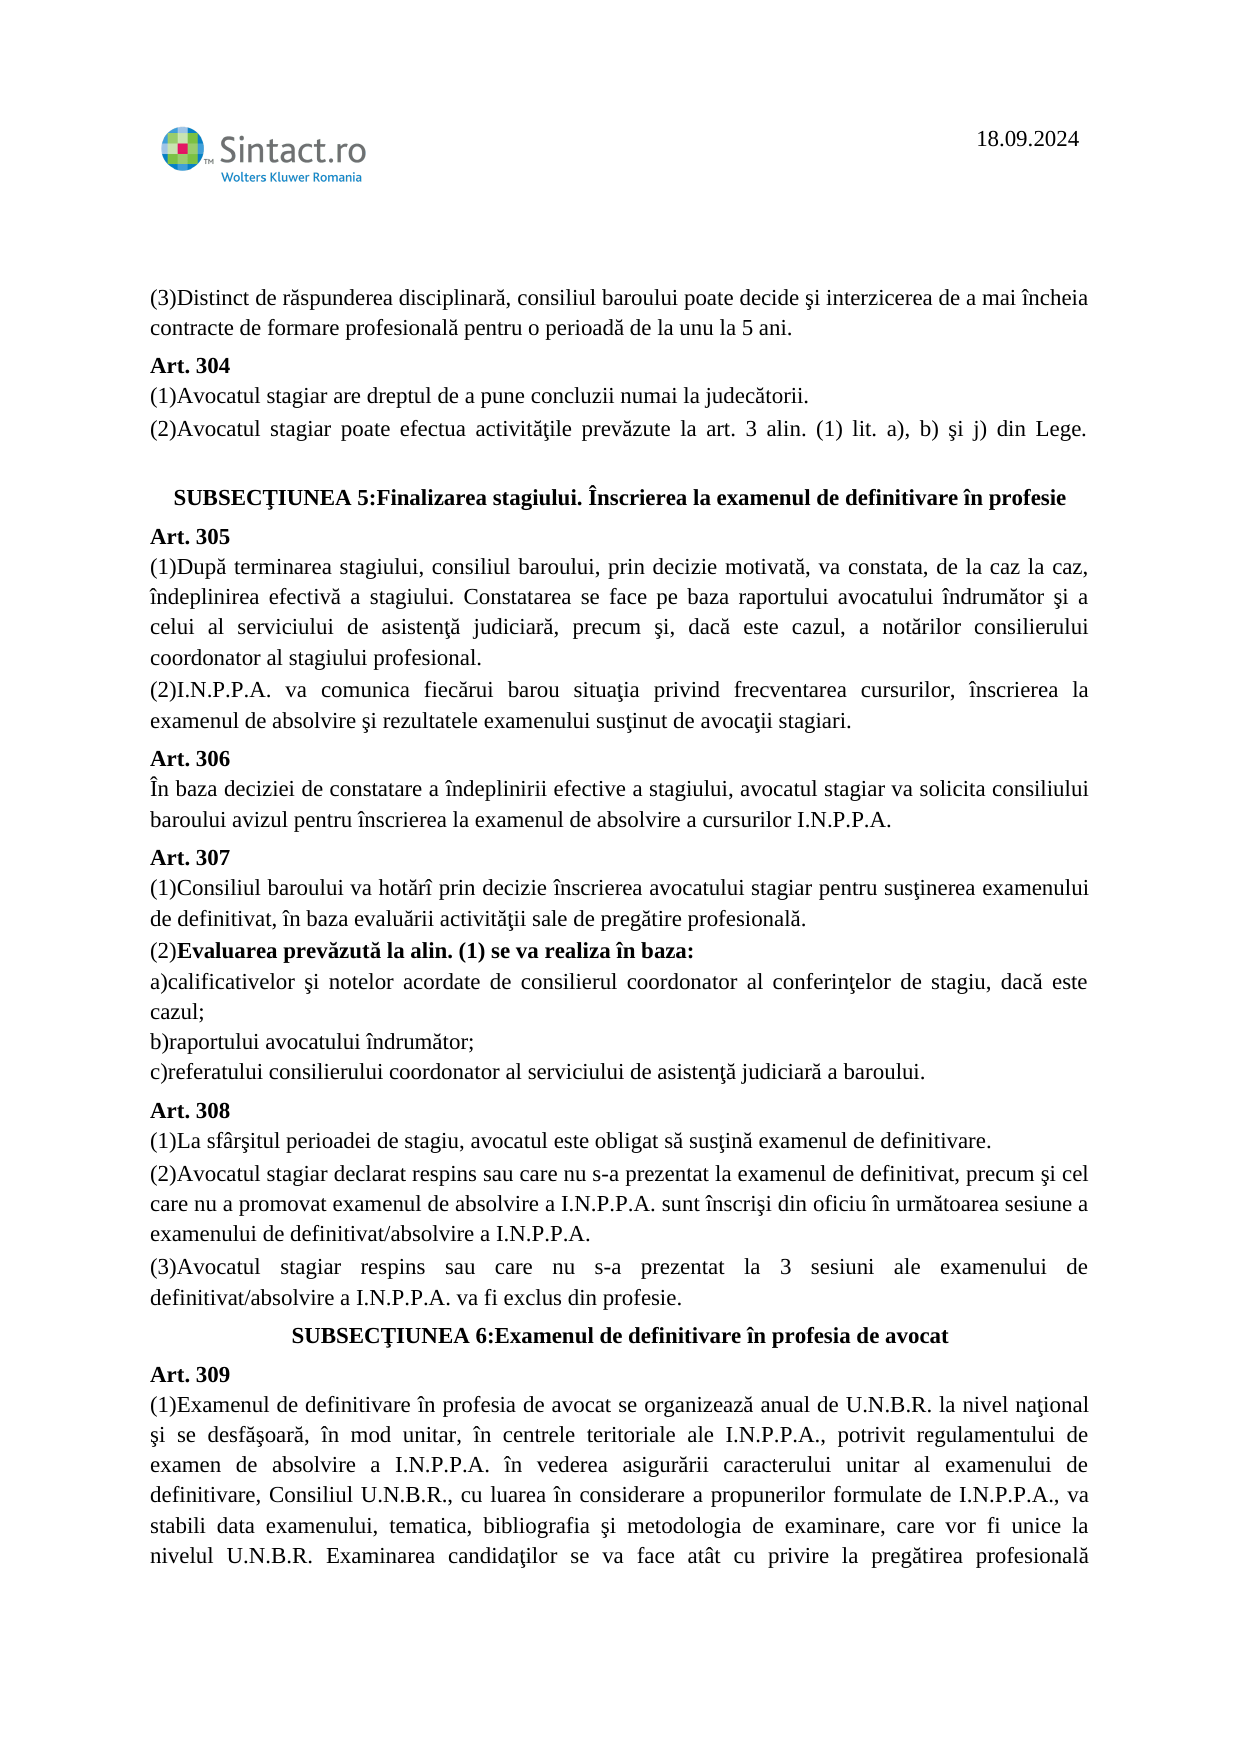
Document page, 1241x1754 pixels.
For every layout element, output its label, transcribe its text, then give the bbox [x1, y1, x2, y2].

picture [161, 124, 367, 183]
text (1)La sfârşitul perioadei de stagiu, avocatul este obligat să susţină examenul de definitivare. [150, 1127, 1090, 1153]
text (1)Consiliul baroului va hotărî prin decizie înscrierea avocatului stagiar pentru susţinerea examenului de definitivat, în baza evaluării activităţii sale de pregătire profesională. [150, 874, 1090, 931]
text Art. 304 [150, 352, 1090, 379]
text (2)Evaluarea prevăzută la alin. (1) se va realiza în baza: [150, 938, 1090, 964]
text (2)Avocatul stagiar poate efectua activităţile prevăzute la art. 3 alin. (1) lit. a), b) şi j) din Lege. [150, 416, 1090, 472]
text (2)I.N.P.P.A. va comunica fiecărui barou situaţia privind frecventarea cursurilor, înscrierea la examenul de absolvire şi rezultatele examenului susţinut de avocaţii stagiari. [150, 677, 1090, 733]
text (3)Avocatul stagiar respins sau care nu s-a prezentat la 3 sesiuni ale examenului de definitivat/absolvire a I.N.P.P.A. va fi exclus din profesie. [150, 1253, 1090, 1310]
text (2)Avocatul stagiar declarat respins sau care nu s-a prezentat la examenul de definitivat, precum şi cel care nu a promovat examenul de absolvire a I.N.P.P.A. sunt înscrişi din oficiu în următoarea sesiune a examenului de definitivat/absolvire a I.N.P.P.A. [150, 1160, 1090, 1247]
text (3)Distinct de răspunderea disciplinară, consiliul baroului poate decide şi interzicerea de a mai încheia contracte de formare profesională pentru o perioadă de la unu la 5 ani. [150, 284, 1090, 340]
text a)calificativelor şi notelor acordate de consilierul coordonator al conferinţelor de stagiu, dacă este cazul; [150, 968, 1090, 1024]
text Art. 309 [150, 1361, 1090, 1387]
text (1)Avocatul stagiar are dreptul de a pune concluzii numai la judecătorii. [150, 383, 1090, 409]
text Art. 307 [150, 844, 1090, 871]
text Art. 306 [150, 745, 1090, 772]
text În baza deciziei de constatare a îndeplinirii efective a stagiului, avocatul stagiar va solicita consiliului baroului avizul pentru înscrierea la examenul de absolvire a cursurilor I.N.P.P.A. [150, 776, 1090, 832]
text Art. 308 [150, 1097, 1090, 1123]
text (1)După terminarea stagiului, consiliul baroului, prin decizie motivată, va constata, de la caz la caz, îndeplinirea efectivă a stagiului. Constatarea se face pe baza raportului avocatului îndrumător şi a celui al serviciului de asistenţă judiciară, precum şi, dacă este cazul, a notărilor consilierului coordonator al stagiului profesional. [150, 553, 1090, 670]
text Art. 305 [150, 523, 1090, 549]
text SUBSECŢIUNEA 5:Finalizarea stagiului. Înscrierea la examenul de definitivare în profesie [150, 484, 1090, 511]
text c)referatului consilierului coordonator al serviciului de asistenţă judiciară a baroului. [150, 1058, 1090, 1085]
text SUBSECŢIUNEA 6:Examenul de definitivare în profesia de avocat [150, 1322, 1090, 1348]
text b)raportului avocatului îndrumător; [150, 1028, 1090, 1054]
